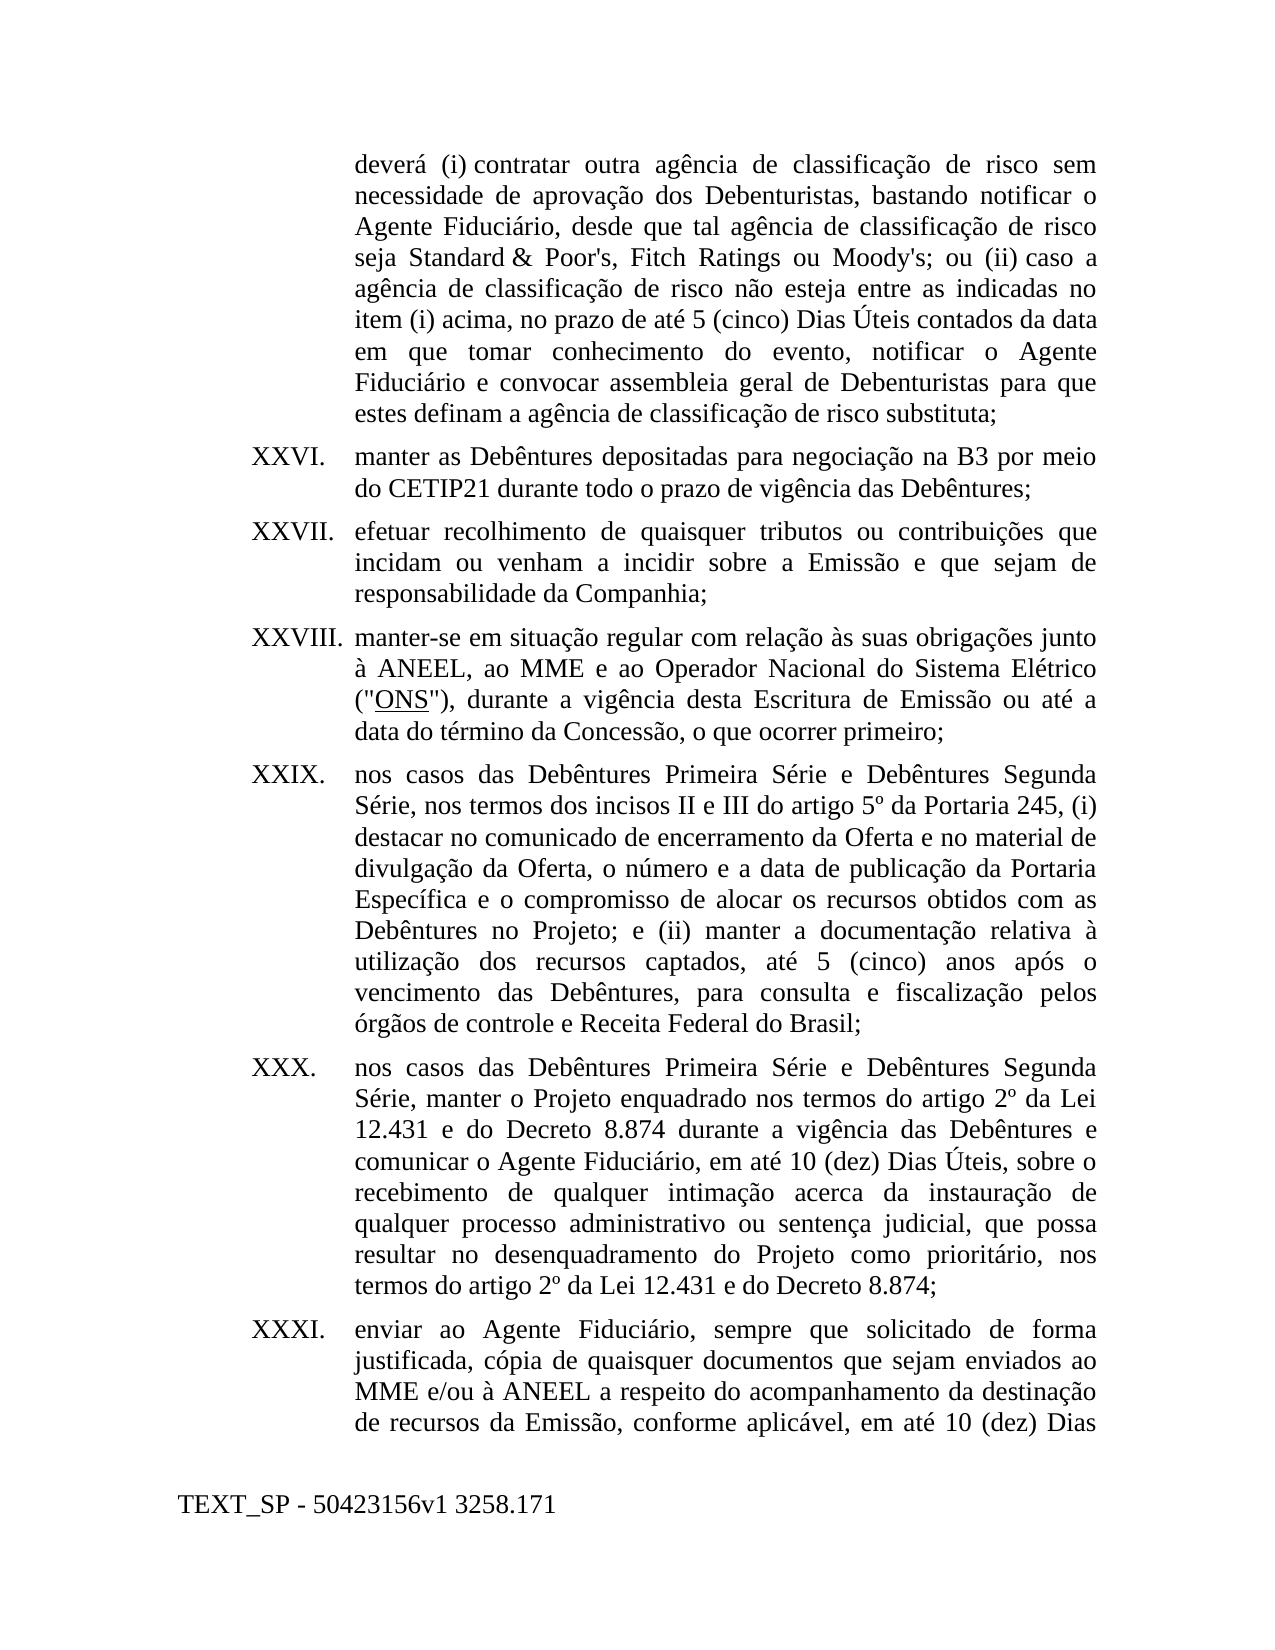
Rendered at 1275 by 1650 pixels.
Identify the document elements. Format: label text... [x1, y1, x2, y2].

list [251, 1313, 1098, 1437]
list manter as Debêntures depositadas para negociação na B3 por meio do CETIP21 durante todo o prazo de vigência das Debêntures; [251, 441, 1098, 503]
list nos casos das Debêntures Primeira Série e Debêntures Segunda Série, nos termos dos incisos II e III do artigo 5º da Portaria 245, (i) destacar no comunicado de encerramento da Oferta e no material de divulgação da Oferta, o número e a data de publicação da Portaria Específica e o compromisso de alocar os recursos obtidos com as Debêntures no Projeto; e (ii) manter a documentação relativa à utilização dos recursos captados, até 5 (cinco) anos após o vencimento das Debêntures, para consulta e fiscalização pelos órgãos de controle e Receita Federal do Brasil; [251, 758, 1098, 1039]
list nos casos das Debêntures Primeira Série e Debêntures Segunda Série, manter o Projeto enquadrado nos termos do artigo 2º da Lei 12.431 e do Decreto 8.874 durante a vigência das Debêntures e comunicar o Agente Fiduciário, em até 10 (dez) Dias Úteis, sobre o recebimento de qualquer intimação acerca da instauração de qualquer processo administrativo ou sentença judicial, que possa resultar no desenquadramento do Projeto como prioritário, nos termos do artigo 2º da Lei 12.431 e do Decreto 8.874; [251, 1051, 1098, 1300]
list efetuar recolhimento de quaisquer tributos ou contribuições que incidam ou venham a incidir sobre a Emissão e que sejam de responsabilidade da Companhia; [251, 515, 1098, 609]
list manter-se em situação regular com relação às suas obrigações junto à ANEEL, ao MME e ao Operador Nacional do Sistema Elétrico ("ONS"), durante a vigência desta Escritura de Emissão ou até a data do término da Concessão, o que ocorrer primeiro; [251, 621, 1098, 746]
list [251, 148, 1098, 428]
